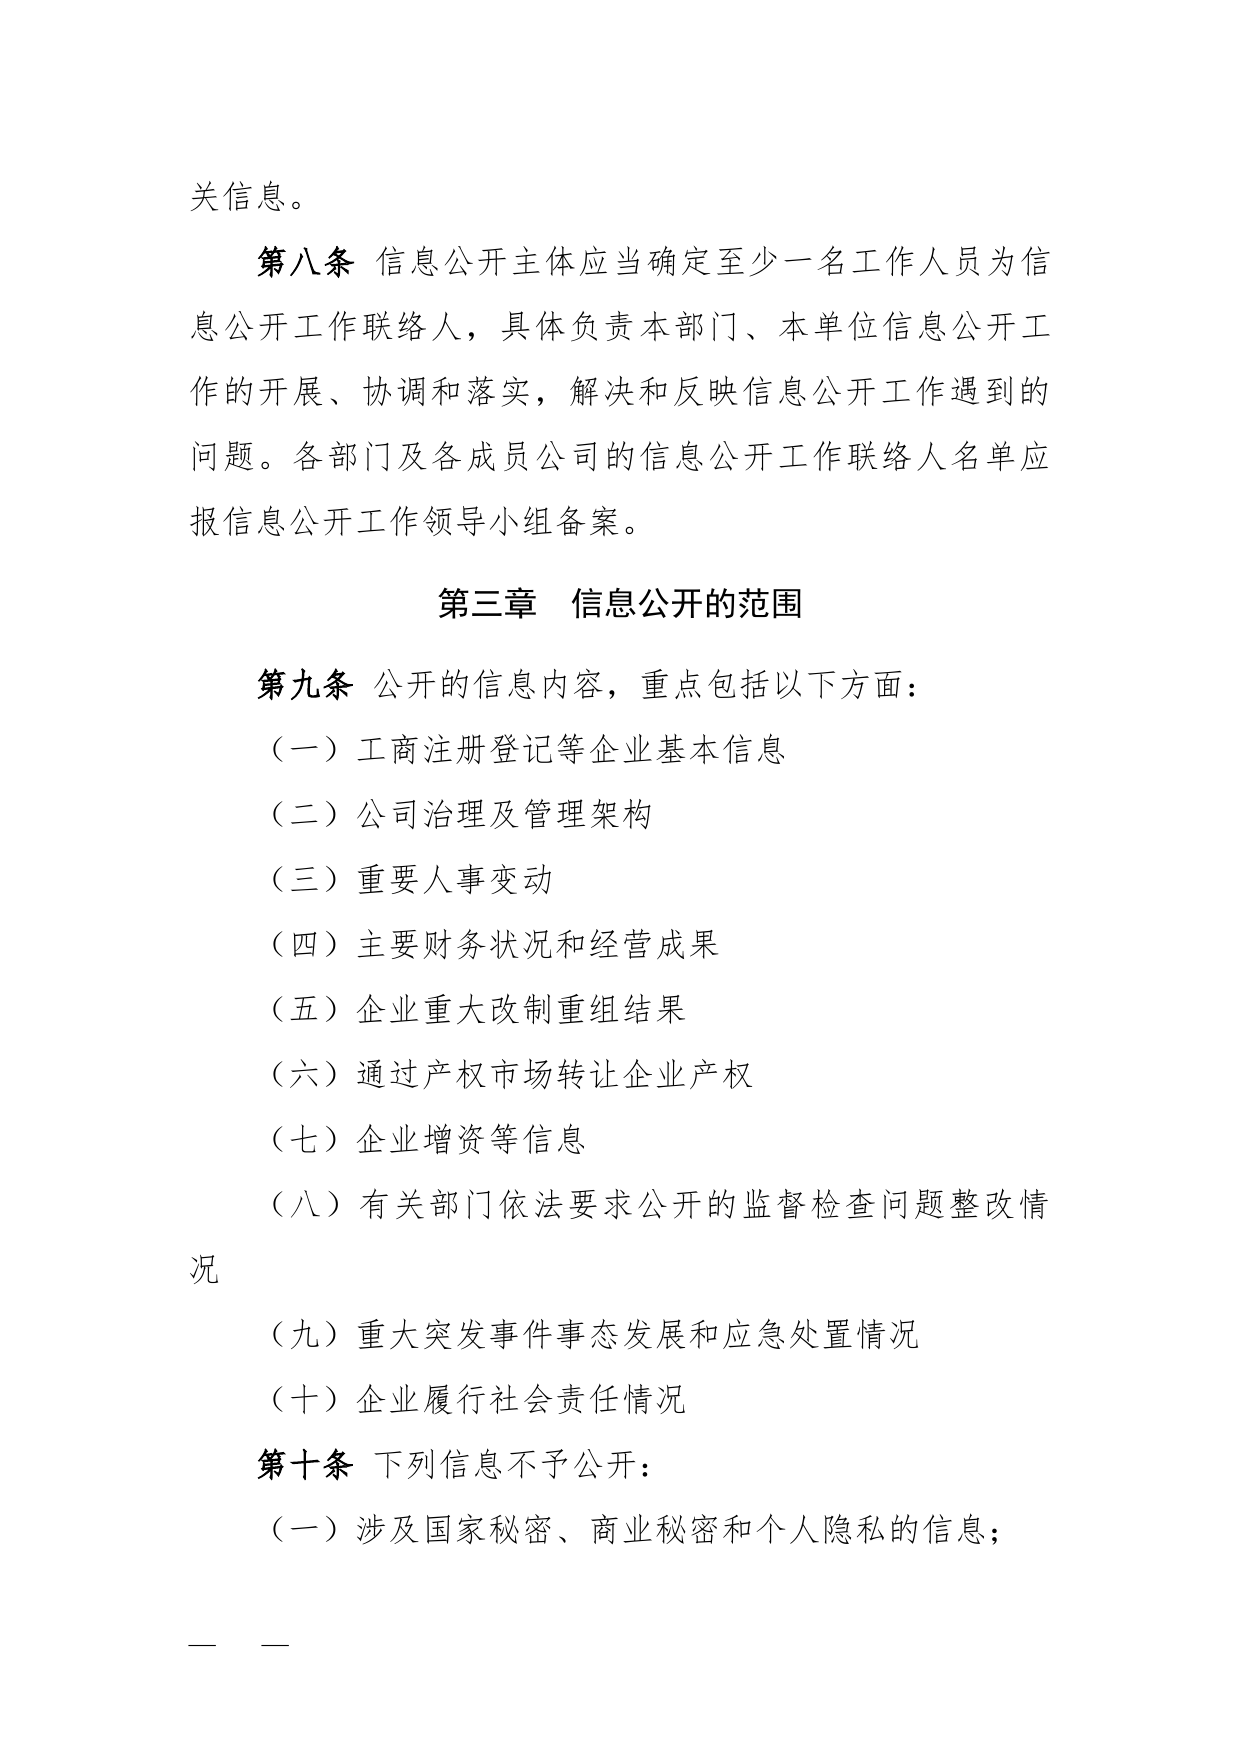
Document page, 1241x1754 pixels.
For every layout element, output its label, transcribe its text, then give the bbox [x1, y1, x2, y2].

text （五）企业重大改制重组结果 [187, 974, 1053, 1039]
text （二）公司治理及管理架构 [187, 779, 1053, 844]
text （六）通过产权市场转让企业产权 [187, 1039, 1053, 1104]
text （九）重大突发事件事态发展和应急处置情况 [187, 1299, 1053, 1364]
text （三）重要人事变动 [187, 844, 1053, 909]
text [187, 162, 1053, 227]
text 第三章 信息公开的范围 [187, 568, 1053, 633]
text （四）主要财务状况和经营成果 [187, 909, 1053, 974]
text 第八条 信息公开主体应当确定至少一名工作人员为信息公开工作联络人，具体负责本部门、本单位信息公开工作的开展、协调和落实，解决和反映信息公开工作遇到的问题。各部门及各成员公司的信息公开工作联络人名单应报信息公开工作领导小组备案。 [187, 227, 1053, 552]
text （十）企业履行社会责任情况 [187, 1364, 1053, 1429]
text （八）有关部门依法要求公开的监督检查问题整改情况 [187, 1169, 1053, 1299]
text （一）工商注册登记等企业基本信息 [187, 714, 1053, 779]
text （七）企业增资等信息 [187, 1104, 1053, 1169]
text 第十条 下列信息不予公开： [187, 1429, 1053, 1494]
text （一）涉及国家秘密、商业秘密和个人隐私的信息； [187, 1494, 1053, 1559]
text 第九条 公开的信息内容，重点包括以下方面： [187, 649, 1053, 714]
